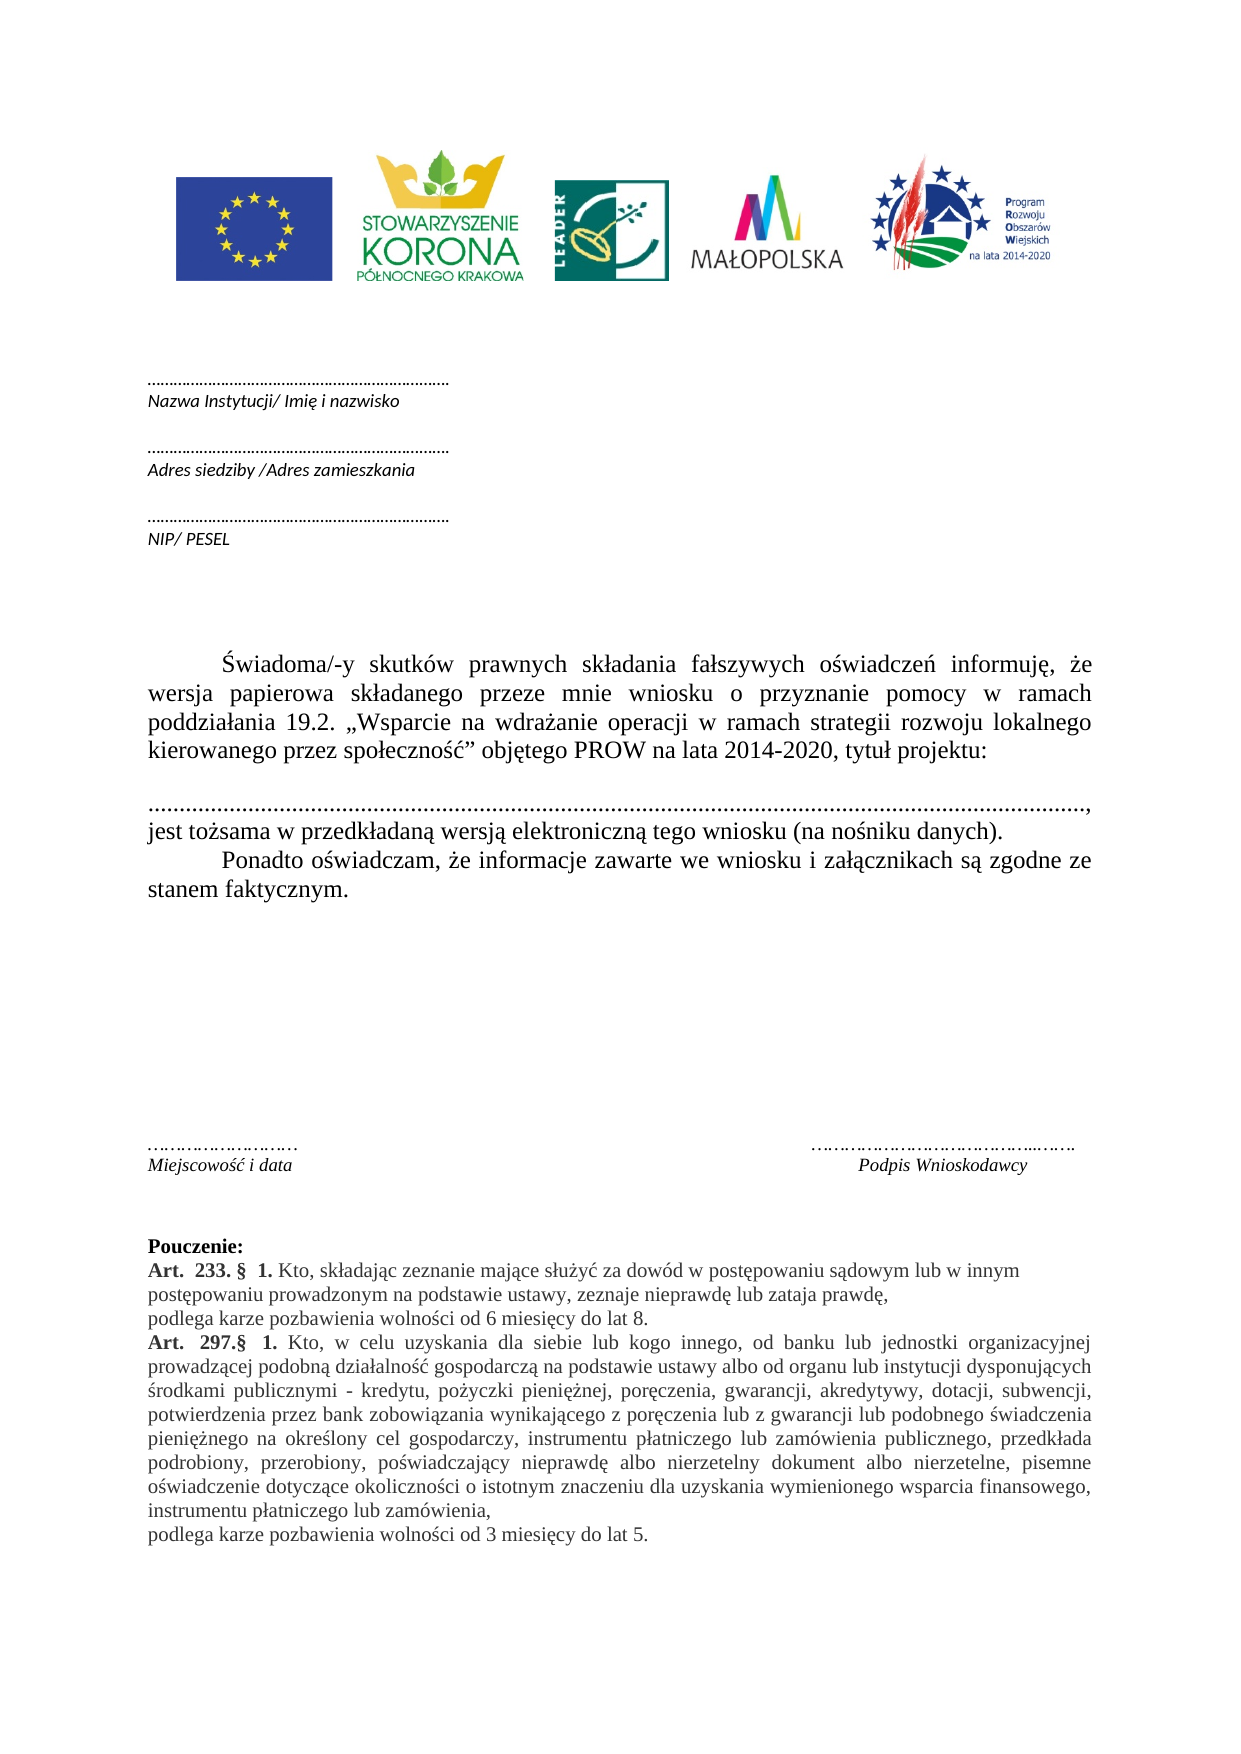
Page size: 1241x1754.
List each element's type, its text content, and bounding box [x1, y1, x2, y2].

text Pouczenie: [148, 1234, 1093, 1258]
picture [176, 177, 333, 281]
text Świadoma/-y skutków prawnych składania fałszywych oświadczeń informuję, że wersja papierowa składanego przeze mnie wniosku o przyznanie pomocy w ramach poddziałania 19.2. „Wsparcie na wdrażanie operacji w ramach strategii rozwoju lokalnego kierowanego przez społeczność” objętego PROW na lata 2014-2020, tytuł projektu: [148, 649, 1093, 764]
text podlega karze pozbawienia wolności od 6 miesięcy do lat 8. [148, 1306, 1093, 1330]
text NIP/ PESEL [148, 527, 1093, 550]
text Art. 297.§ 1. Kto, w celu uzyskania dla siebie lub kogo innego, od banku lub jednostki organizacyjnej prowadzącej podobną działalność gospodarczą na podstawie ustawy albo od organu lub instytucji dysponujących środkami publicznymi - kredytu, pożyczki pieniężnej, poręczenia, gwarancji, akredytywy, dotacji, subwencji, potwierdzenia przez bank zobowiązania wynikającego z poręczenia lub z gwarancji lub podobnego świadczenia pieniężnego na określony cel gospodarczy, instrumentu płatniczego lub zamówienia publicznego, przedkłada podrobiony, przerobiony, poświadczający nieprawdę albo nierzetelny dokument albo nierzetelne, pisemne oświadczenie dotyczące okoliczności o istotnym znaczeniu dla uzyskania wymienionego wsparcia finansowego, instrumentu płatniczego lub zamówienia, [148, 1330, 1093, 1522]
picture [554, 180, 669, 281]
text podlega karze pozbawienia wolności od 3 miesięcy do lat 5. [148, 1522, 1093, 1546]
text Art. 233. § 1. Kto, składając zeznanie mające służyć za dowód w postępowaniu sądowym lub w innym postępowaniu prowadzonym na podstawie ustawy, zeznaje nieprawdę lub zataja prawdę, [148, 1258, 1093, 1306]
text ……………………………………………………………. [148, 435, 1093, 458]
picture [357, 150, 524, 281]
text ......................................................................................................................................................, jest tożsama w przedkładaną wersją elektroniczną tego wniosku (na nośniku danych). [148, 788, 1093, 845]
text Adres siedziby /Adres zamieszkania [148, 458, 1093, 481]
text Ponadto oświadczam, że informacje zawarte we wniosku i załącznikach są zgodne ze stanem faktycznym. [148, 845, 1093, 903]
text Miejscowość i data Podpis Wnioskodawcy [148, 1154, 1093, 1176]
text ……………………………………………………………. [148, 367, 1093, 389]
text Nazwa Instytucji/ Imię i nazwisko [148, 389, 1093, 412]
picture [675, 147, 1064, 281]
text ……………………………………………………………. [148, 504, 1093, 527]
text ……………………… …………………………………..……. [148, 1133, 1093, 1154]
